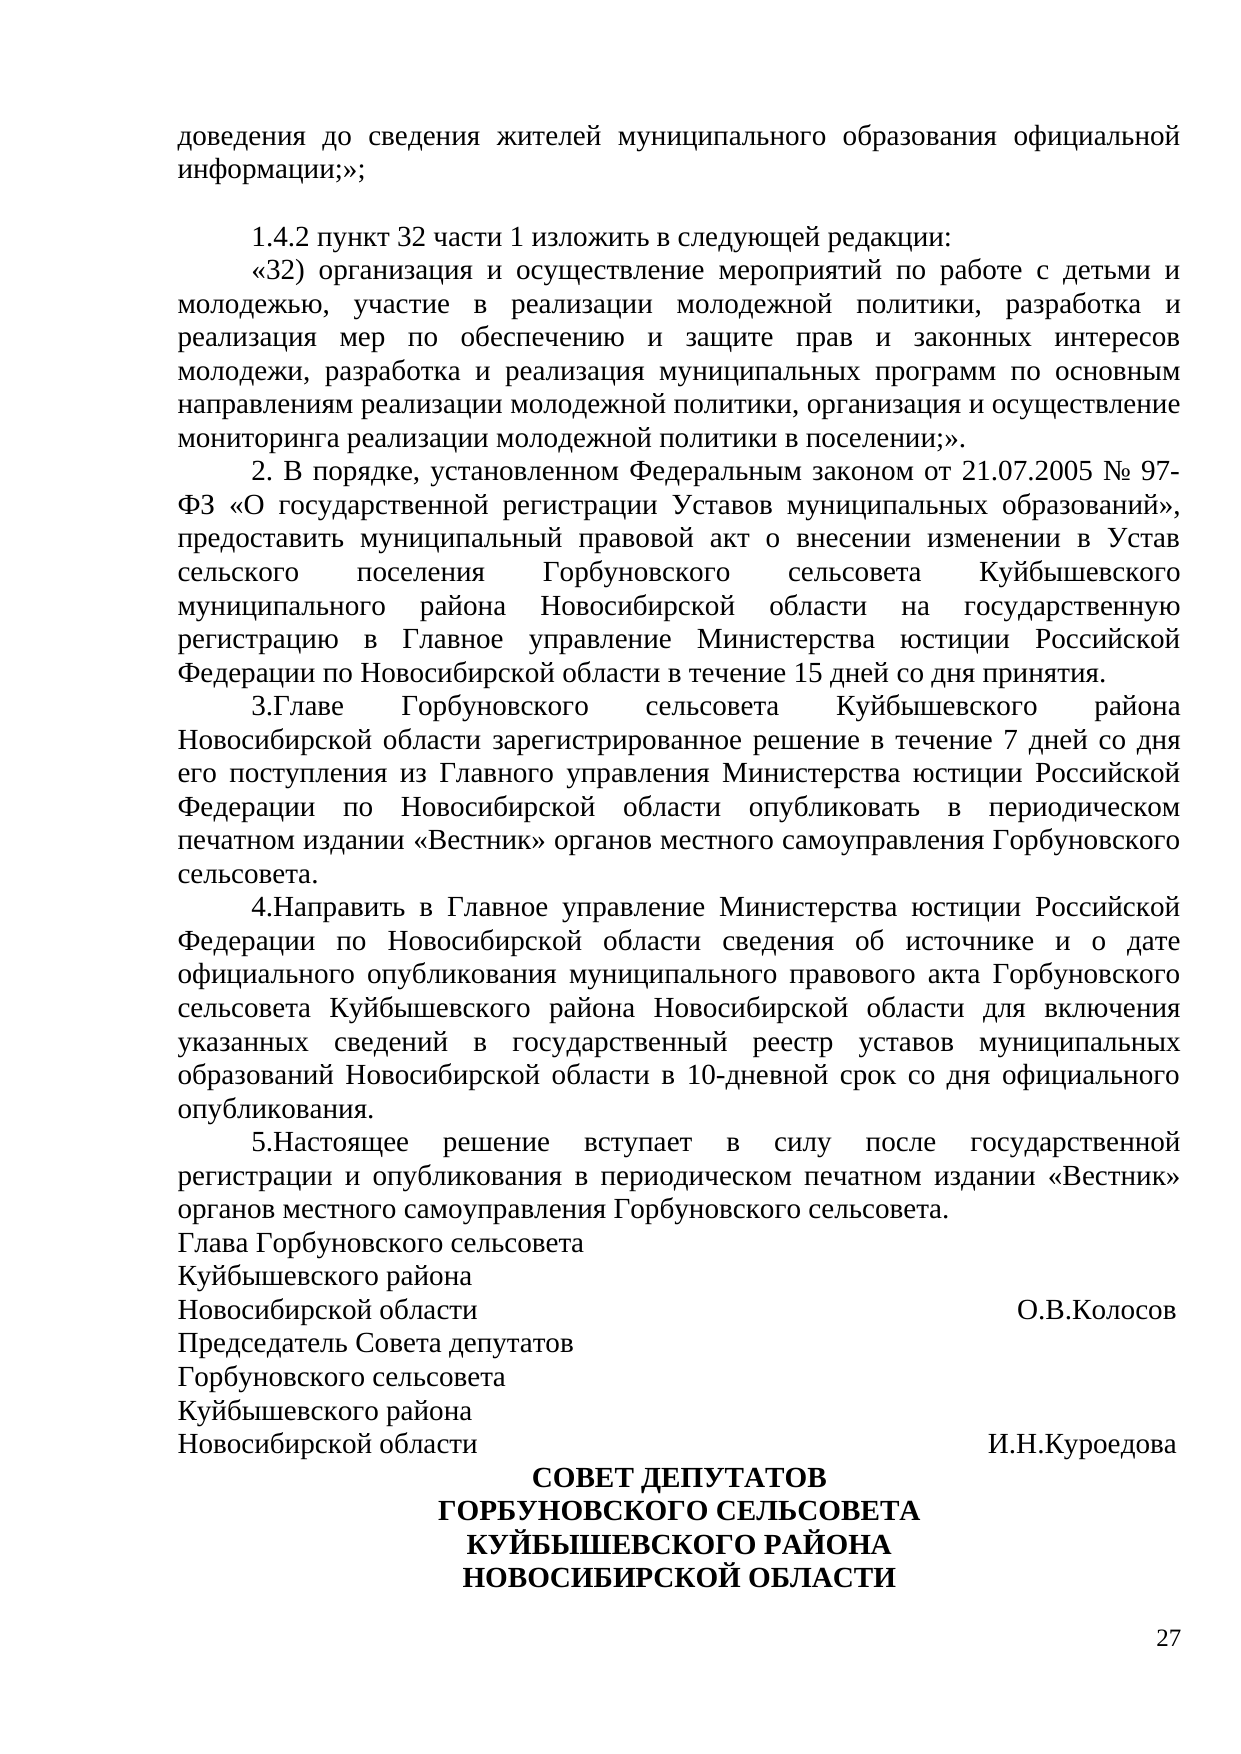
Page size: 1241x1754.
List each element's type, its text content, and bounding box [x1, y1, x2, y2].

text Куйбышевского района [177, 1393, 1181, 1426]
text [177, 118, 1181, 185]
text Новосибирской области И.Н.Куроедова [177, 1426, 1181, 1460]
text 3.Главе Горбуновского сельсовета Куйбышевского района Новосибирской области зарегистрированное решение в течение 7 дней со дня его поступления из Главного управления Министерства юстиции Российской Федерации по Новосибирской области опубликовать в периодическом печатном издании «Вестник» органов местного самоуправления Горбуновского сельсовета. [177, 688, 1181, 889]
title КУЙБЫШЕВСКОГО РАЙОНА [177, 1527, 1181, 1560]
text Куйбышевского района [177, 1258, 1181, 1292]
title ГОРБУНОВСКОГО СЕЛЬСОВЕТА [177, 1493, 1181, 1527]
text 2. В порядке, установленном Федеральным законом от 21.07.2005 № 97-ФЗ «О государственной регистрации Уставов муниципальных образований», предоставить муниципальный правовой акт о внесении изменении в Устав сельского поселения Горбуновского сельсовета Куйбышевского муниципального района Новосибирской области на государственную регистрацию в Главное управление Министерства юстиции Российской Федерации по Новосибирской области в течение 15 дней со дня принятия. [177, 453, 1181, 688]
text Горбуновского сельсовета [177, 1359, 1181, 1393]
title НОВОСИБИРСКОЙ ОБЛАСТИ [177, 1560, 1181, 1594]
text Новосибирской области О.В.Колосов [177, 1292, 1181, 1326]
text 5.Настоящее решение вступает в силу после государственной регистрации и опубликования в периодическом печатном издании «Вестник» органов местного самоуправления Горбуновского сельсовета. [177, 1124, 1181, 1225]
text Глава Горбуновского сельсовета [177, 1225, 1181, 1258]
title СОВЕТ ДЕПУТАТОВ [177, 1460, 1181, 1493]
text Председатель Совета депутатов [177, 1326, 1181, 1359]
text «32) организация и осуществление мероприятий по работе с детьми и молодежью, участие в реализации молодежной политики, разработка и реализация мер по обеспечению и защите прав и законных интересов молодежи, разработка и реализация муниципальных программ по основным направлениям реализации молодежной политики, организация и осуществление мониторинга реализации молодежной политики в поселении;». [177, 252, 1181, 453]
text 4.Направить в Главное управление Министерства юстиции Российской Федерации по Новосибирской области сведения об источнике и о дате официального опубликования муниципального правового акта Горбуновского сельсовета Куйбышевского района Новосибирской области для включения указанных сведений в государственный реестр уставов муниципальных образований Новосибирской области в 10-дневной срок со дня официального опубликования. [177, 889, 1181, 1124]
text 1.4.2 пункт 32 части 1 изложить в следующей редакции: [177, 219, 1181, 252]
